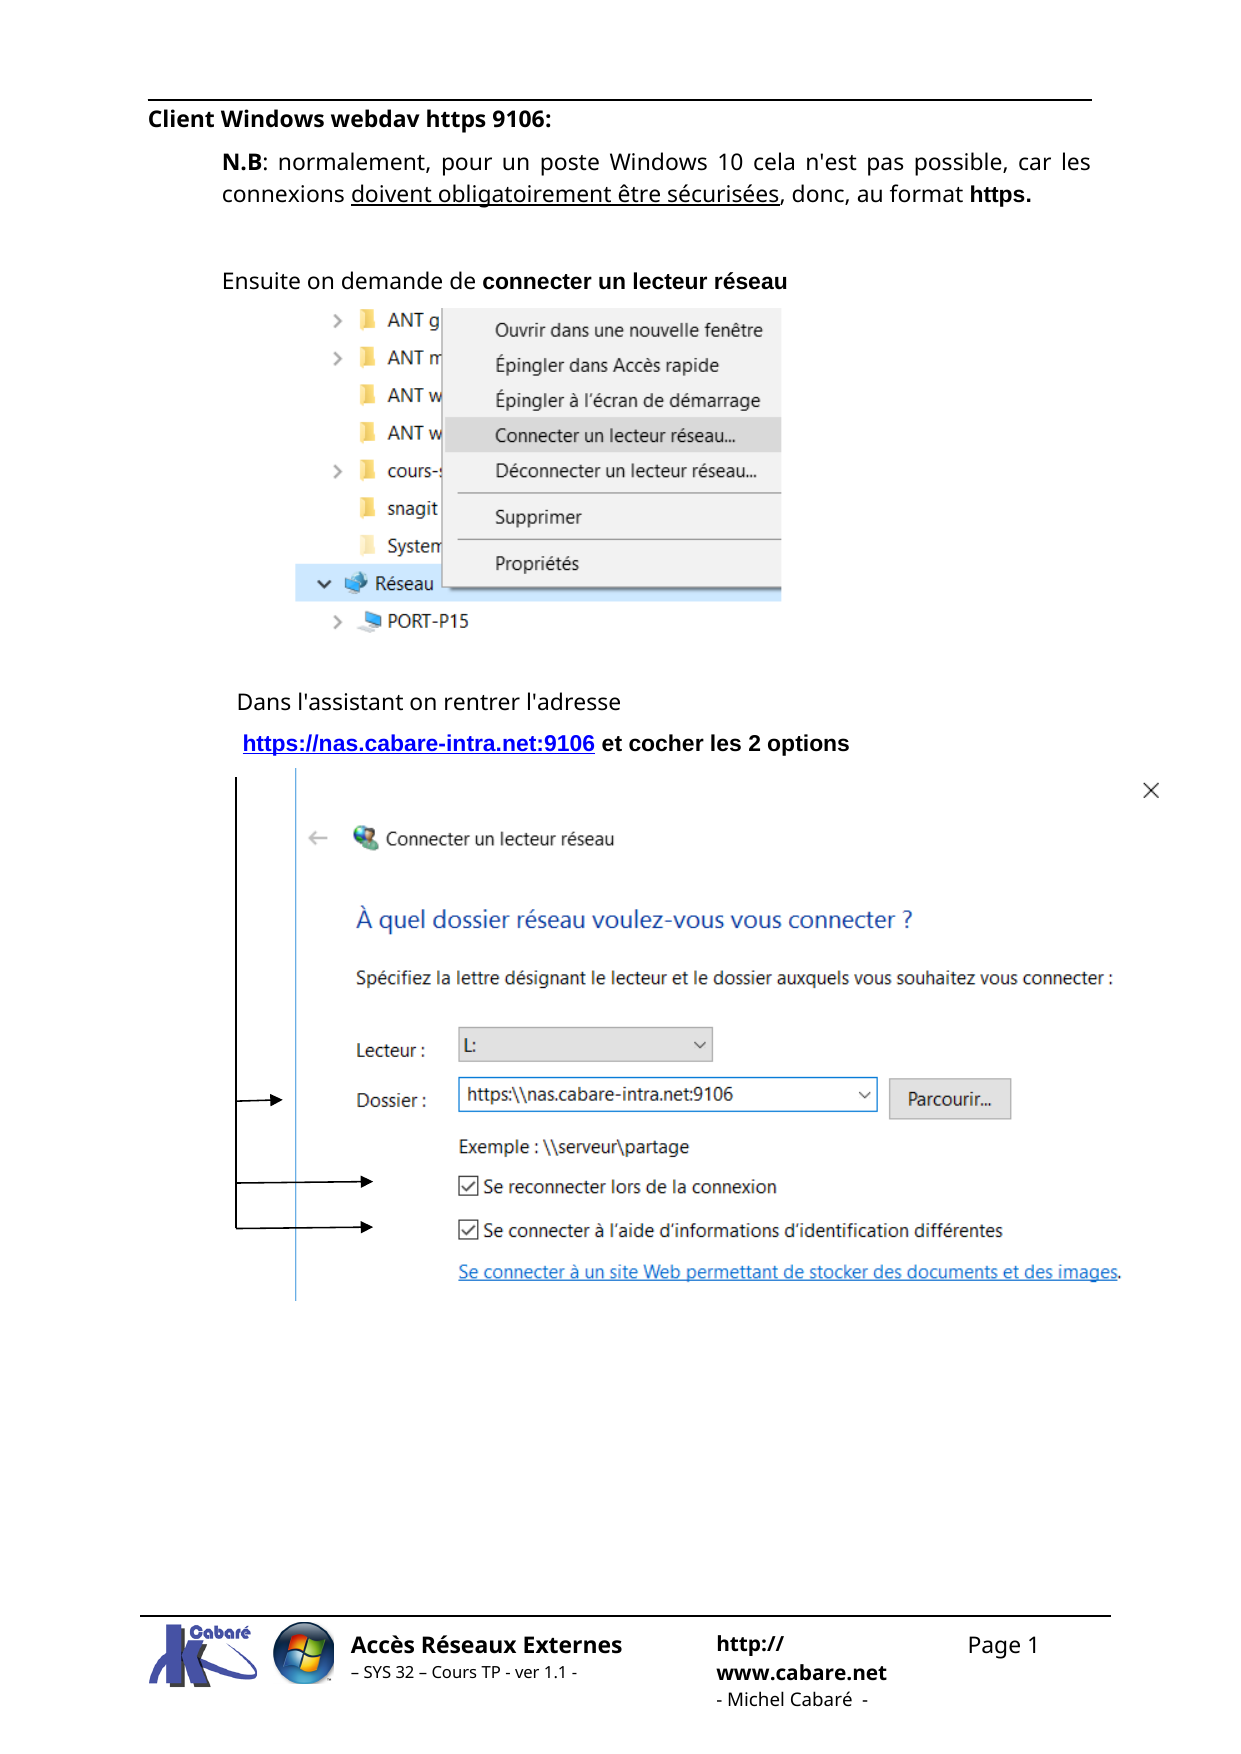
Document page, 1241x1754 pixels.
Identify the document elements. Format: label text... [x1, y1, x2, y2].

subtitle Client Windows webdav https 9106: [148, 101, 1092, 134]
picture [147, 1622, 258, 1689]
picture [273, 1622, 334, 1684]
text https://nas.cabare-intra.net:9106 et cocher les 2 options [236, 730, 1092, 756]
text Dans l'assistant on rentrer l'adresse [236, 686, 1092, 717]
text N.B: normalement, pour un poste Windows 10 cela n'est pas possible, car les connexions doivent obligatoirement être sécurisées, donc, au format https. [222, 146, 1092, 209]
picture [295, 308, 782, 643]
text Ensuite on demande de connecter un lecteur réseau [222, 265, 1092, 296]
picture [295, 768, 1175, 1301]
